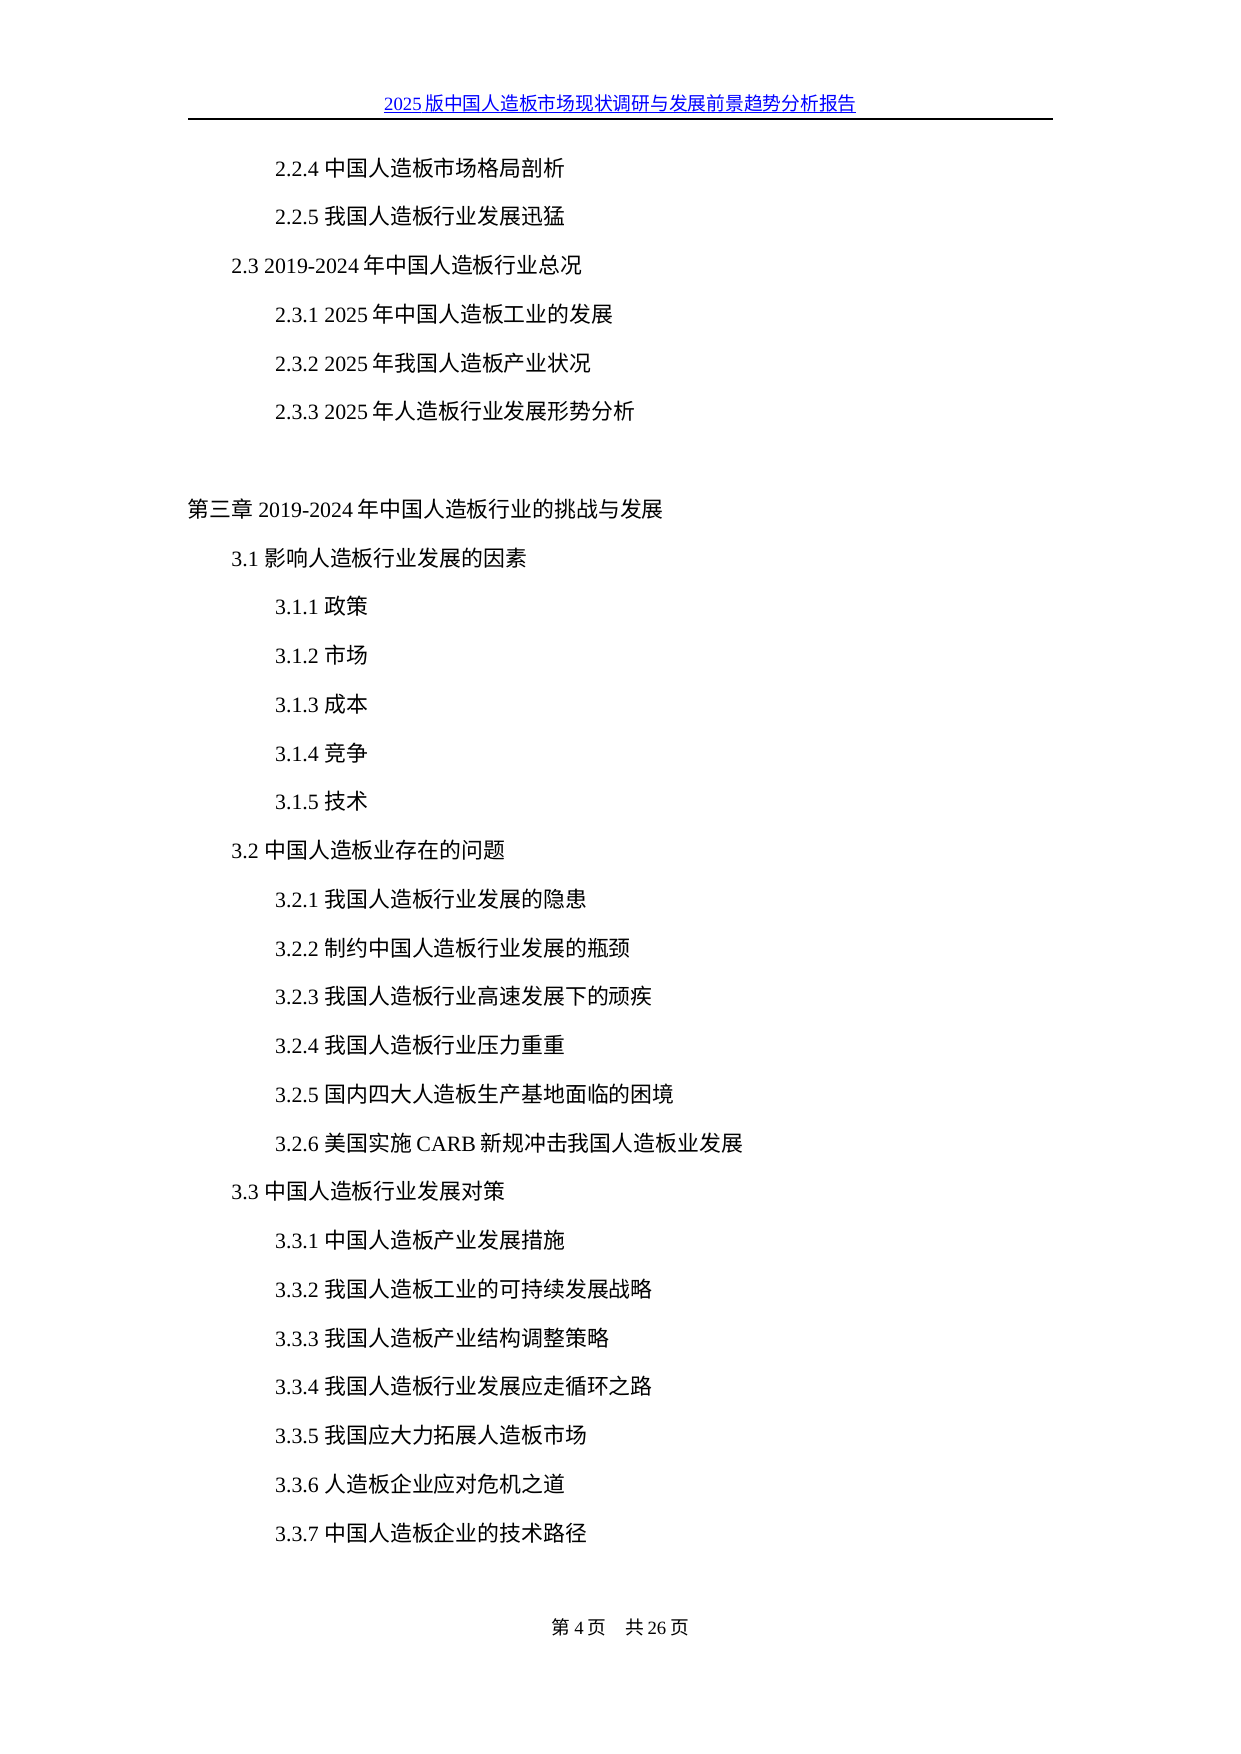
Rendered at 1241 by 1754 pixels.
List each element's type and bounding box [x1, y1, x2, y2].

text [187, 150, 1053, 1548]
